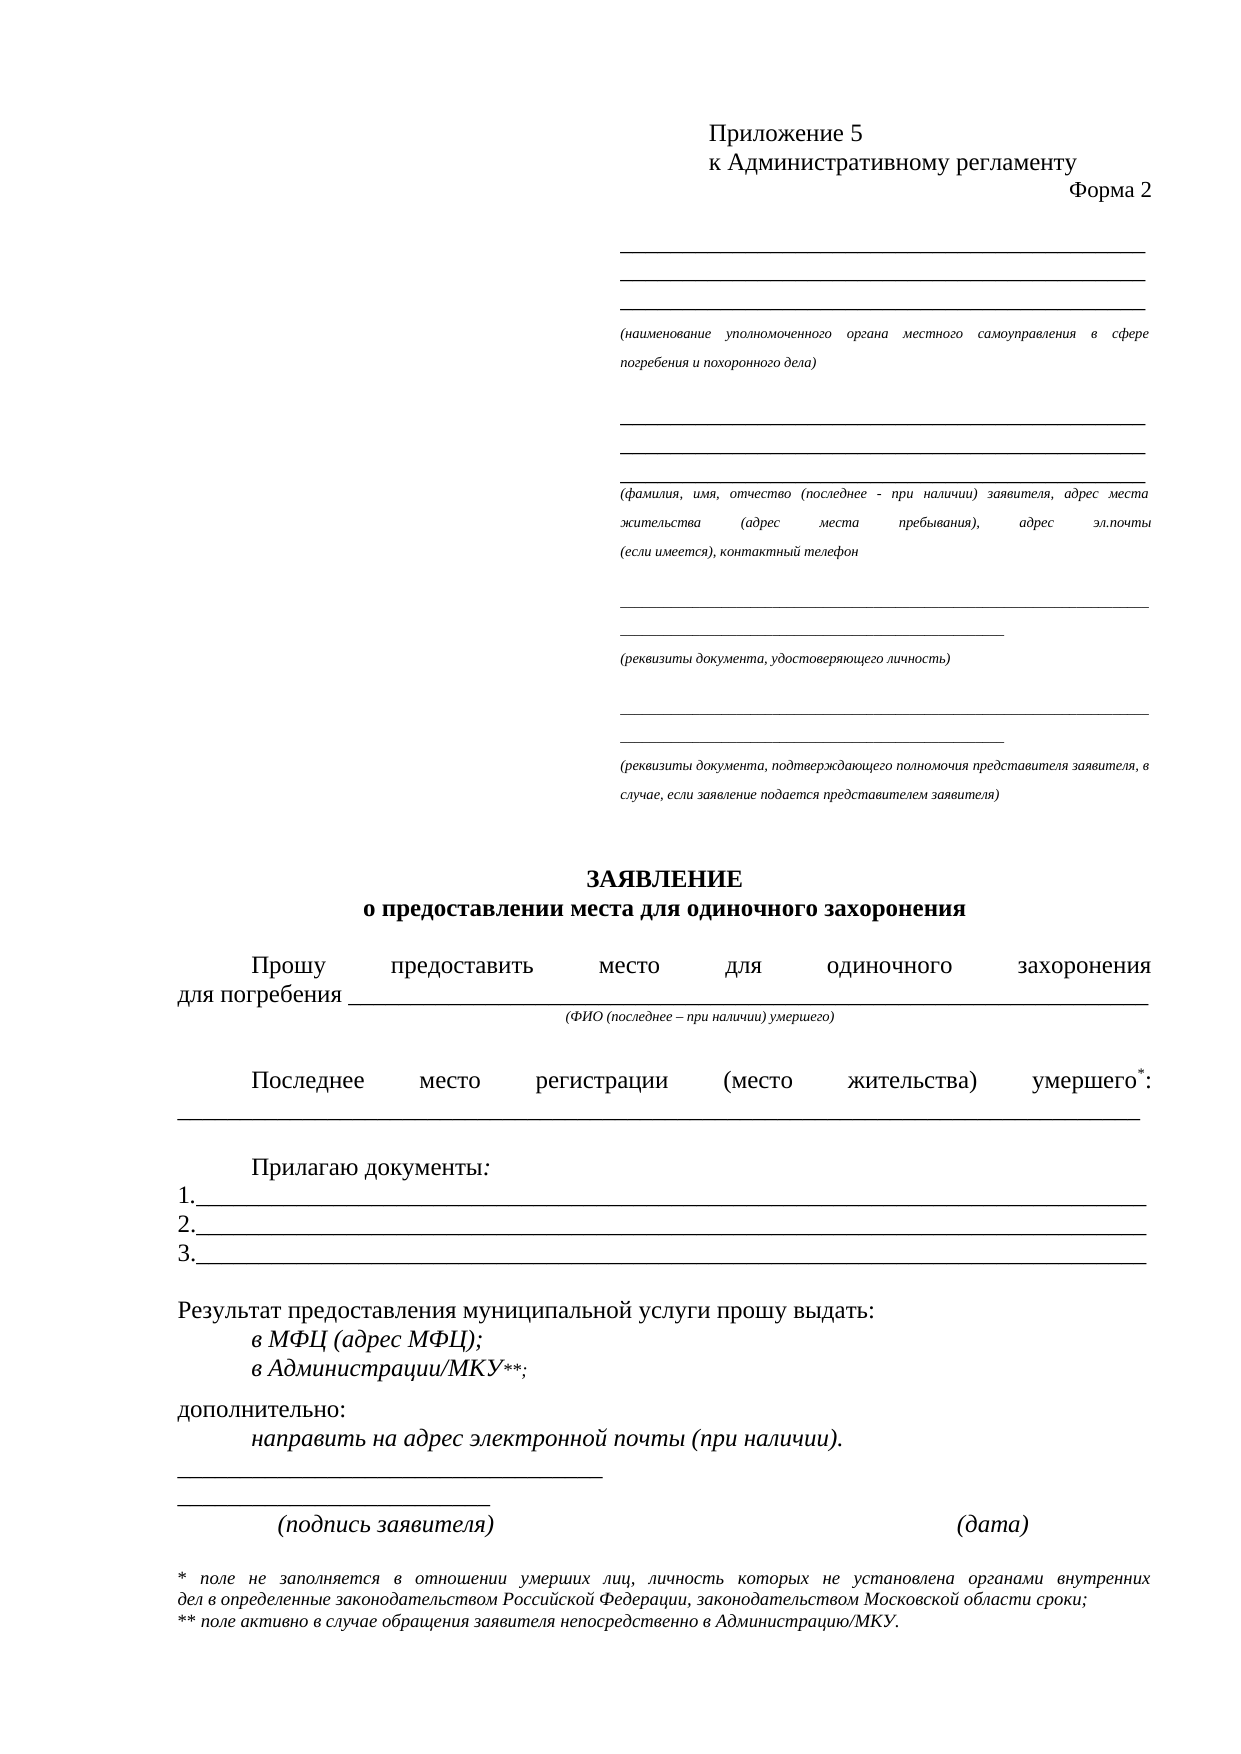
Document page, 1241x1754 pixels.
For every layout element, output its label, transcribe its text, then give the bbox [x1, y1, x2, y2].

text Последнее место регистрации (место жительства) умершего*: _____________________________________________________________________________ [177, 1065, 1152, 1123]
text ** поле активно в случае обращения заявителя непосредственно в Администрацию/МКУ. [177, 1610, 1152, 1631]
text  направить на адрес электронной почты (при наличии). [177, 1423, 1152, 1452]
text (ФИО (последнее – при наличии) умершего) [177, 1008, 1152, 1037]
text к Административному регламенту [709, 147, 1152, 176]
text * поле не заполняется в отношении умерших лиц, личность которых не установлена органами внутренних дел в определенные законодательством Российской Федерации, законодательством Московской области сроки; [177, 1567, 1152, 1610]
text (фамилия, имя, отчество (последнее - при наличии) заявителя, адрес места жительства (адрес места пребывания), адрес эл.почты (если имеется), контактный телефон [620, 485, 1152, 572]
text 3.____________________________________________________________________________ [177, 1238, 1152, 1267]
text ЗАЯВЛЕНИЕ [177, 864, 1152, 893]
text (подпись заявителя) (дата) [177, 1509, 1152, 1538]
text __________________________________ _________________________ [177, 1452, 1152, 1509]
text ______________________________________________________________________________________________________________________________ [620, 399, 1152, 485]
text ______________________________________________________________________________________________________________________________ (наименование уполномоченного органа местного самоуправления в сфере погребения и похоронного дела) [620, 227, 1152, 370]
text Форма 2 [177, 176, 1152, 202]
text о предоставлении места для одиночного захоронения [177, 893, 1152, 922]
text Приложение 5 [709, 118, 1152, 147]
text дополнительно: [177, 1394, 1152, 1423]
text Прошу предоставить место для одиночного захоронения для погребения ________________________________________________________________ [177, 950, 1152, 1008]
text Результат предоставления муниципальной услуги прошу выдать: [177, 1295, 1152, 1324]
text (реквизиты документа, удостоверяющего личность) [620, 650, 1152, 679]
text  в Администрации/МКУ**; [177, 1353, 1152, 1382]
text (реквизиты документа, подтверждающего полномочия представителя заявителя, в случае, если заявление подается представителем заявителя) [620, 757, 1152, 814]
text Прилагаю документы: [177, 1152, 1152, 1180]
text ______________________________________________________________________________________________________________________________ [620, 699, 1152, 757]
text 2.____________________________________________________________________________ [177, 1209, 1152, 1238]
text 1.____________________________________________________________________________ [177, 1180, 1152, 1209]
text ______________________________________________________________________________________________________________________________ [620, 592, 1152, 650]
text  в МФЦ (адрес МФЦ); [177, 1324, 1152, 1353]
